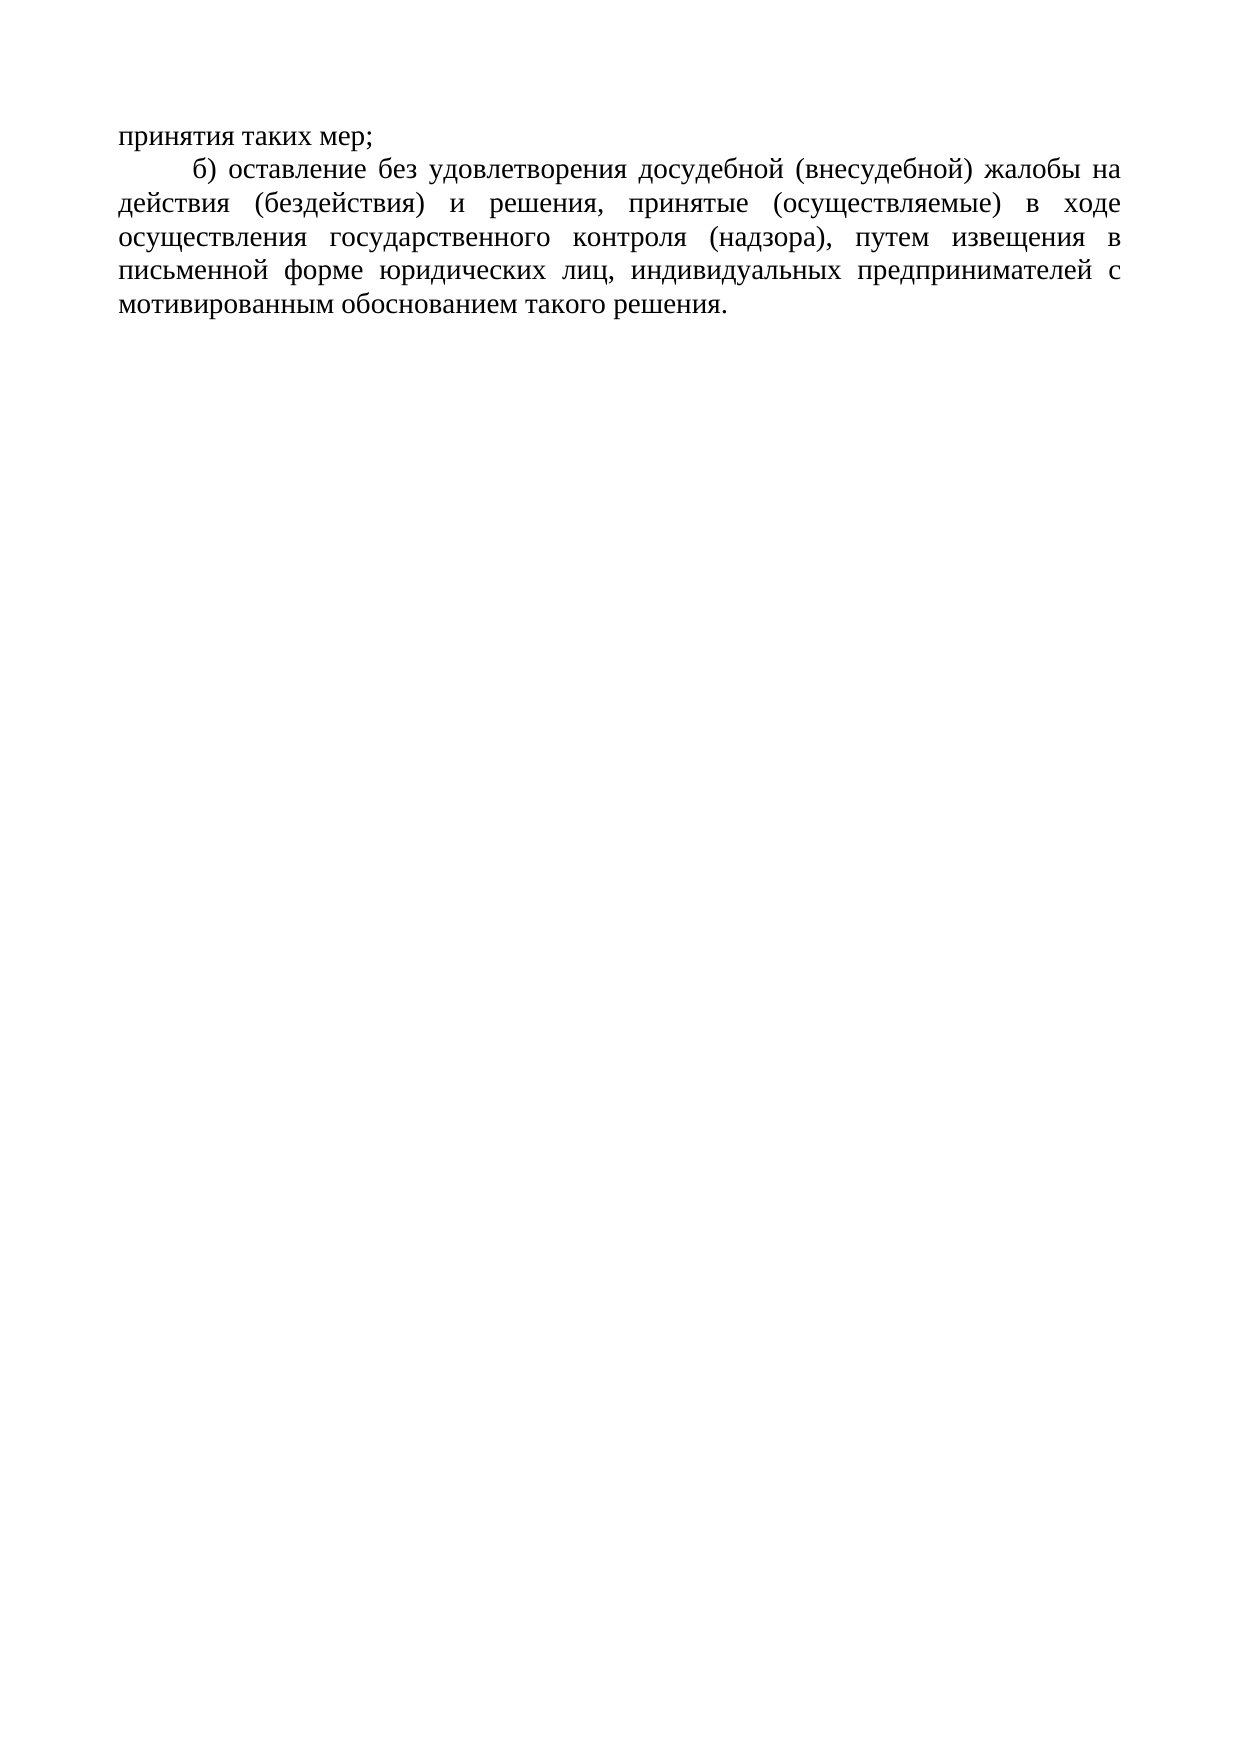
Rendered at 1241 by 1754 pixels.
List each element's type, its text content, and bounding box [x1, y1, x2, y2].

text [118, 118, 1122, 152]
text б) оставление без удовлетворения досудебной (внесудебной) жалобы на действия (бездействия) и решения, принятые (осуществляемые) в ходе осуществления государственного контроля (надзора), путем извещения в письменной форме юридических лиц, индивидуальных предпринимателей с мотивированным обоснованием такого решения. [118, 152, 1122, 319]
